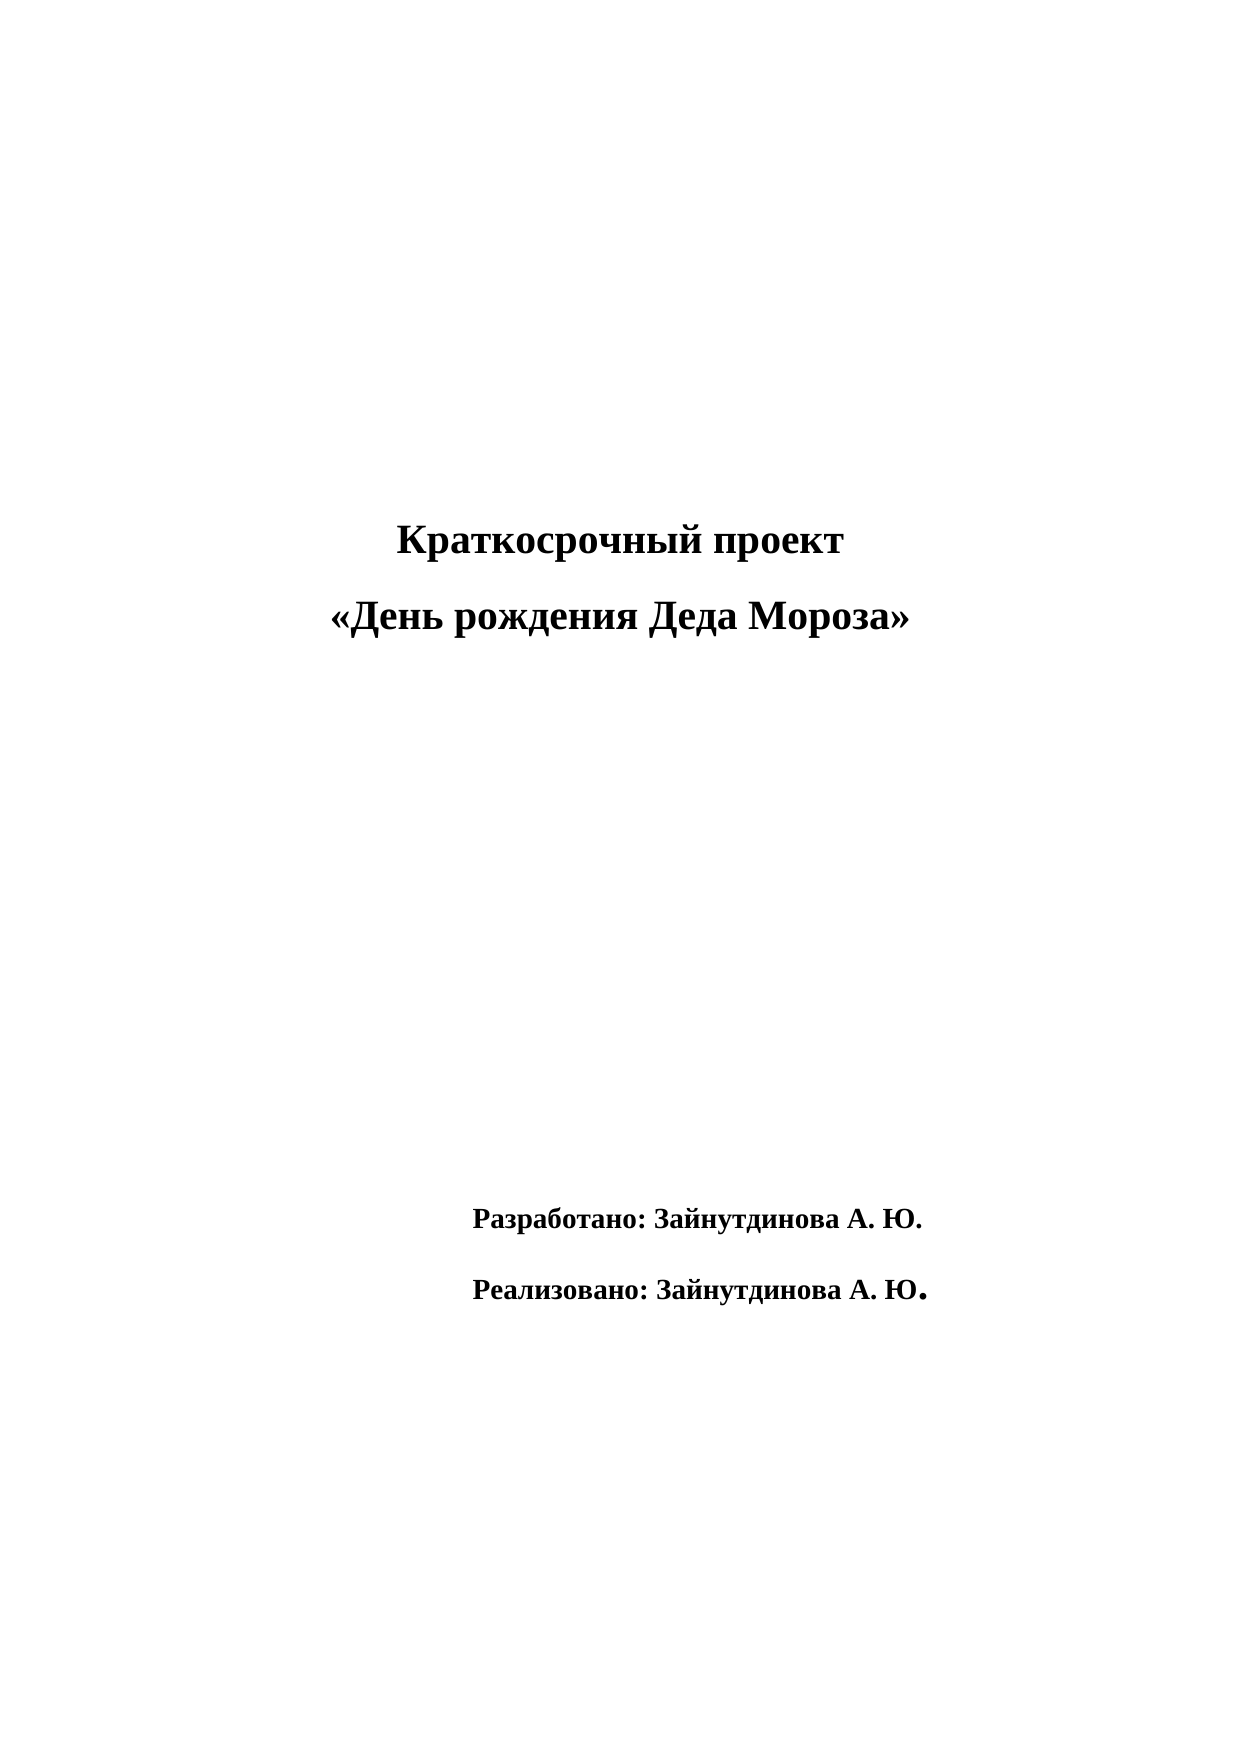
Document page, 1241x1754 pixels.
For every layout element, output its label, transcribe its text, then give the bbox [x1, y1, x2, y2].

text «День рождения Деда Мороза» [59, 591, 1181, 638]
text Реализовано: Зайнутдинова А. Ю. [472, 1260, 1181, 1308]
text Краткосрочный проект [59, 515, 1181, 563]
text Разработано: Зайнутдинова А. Ю. [472, 1201, 1181, 1234]
